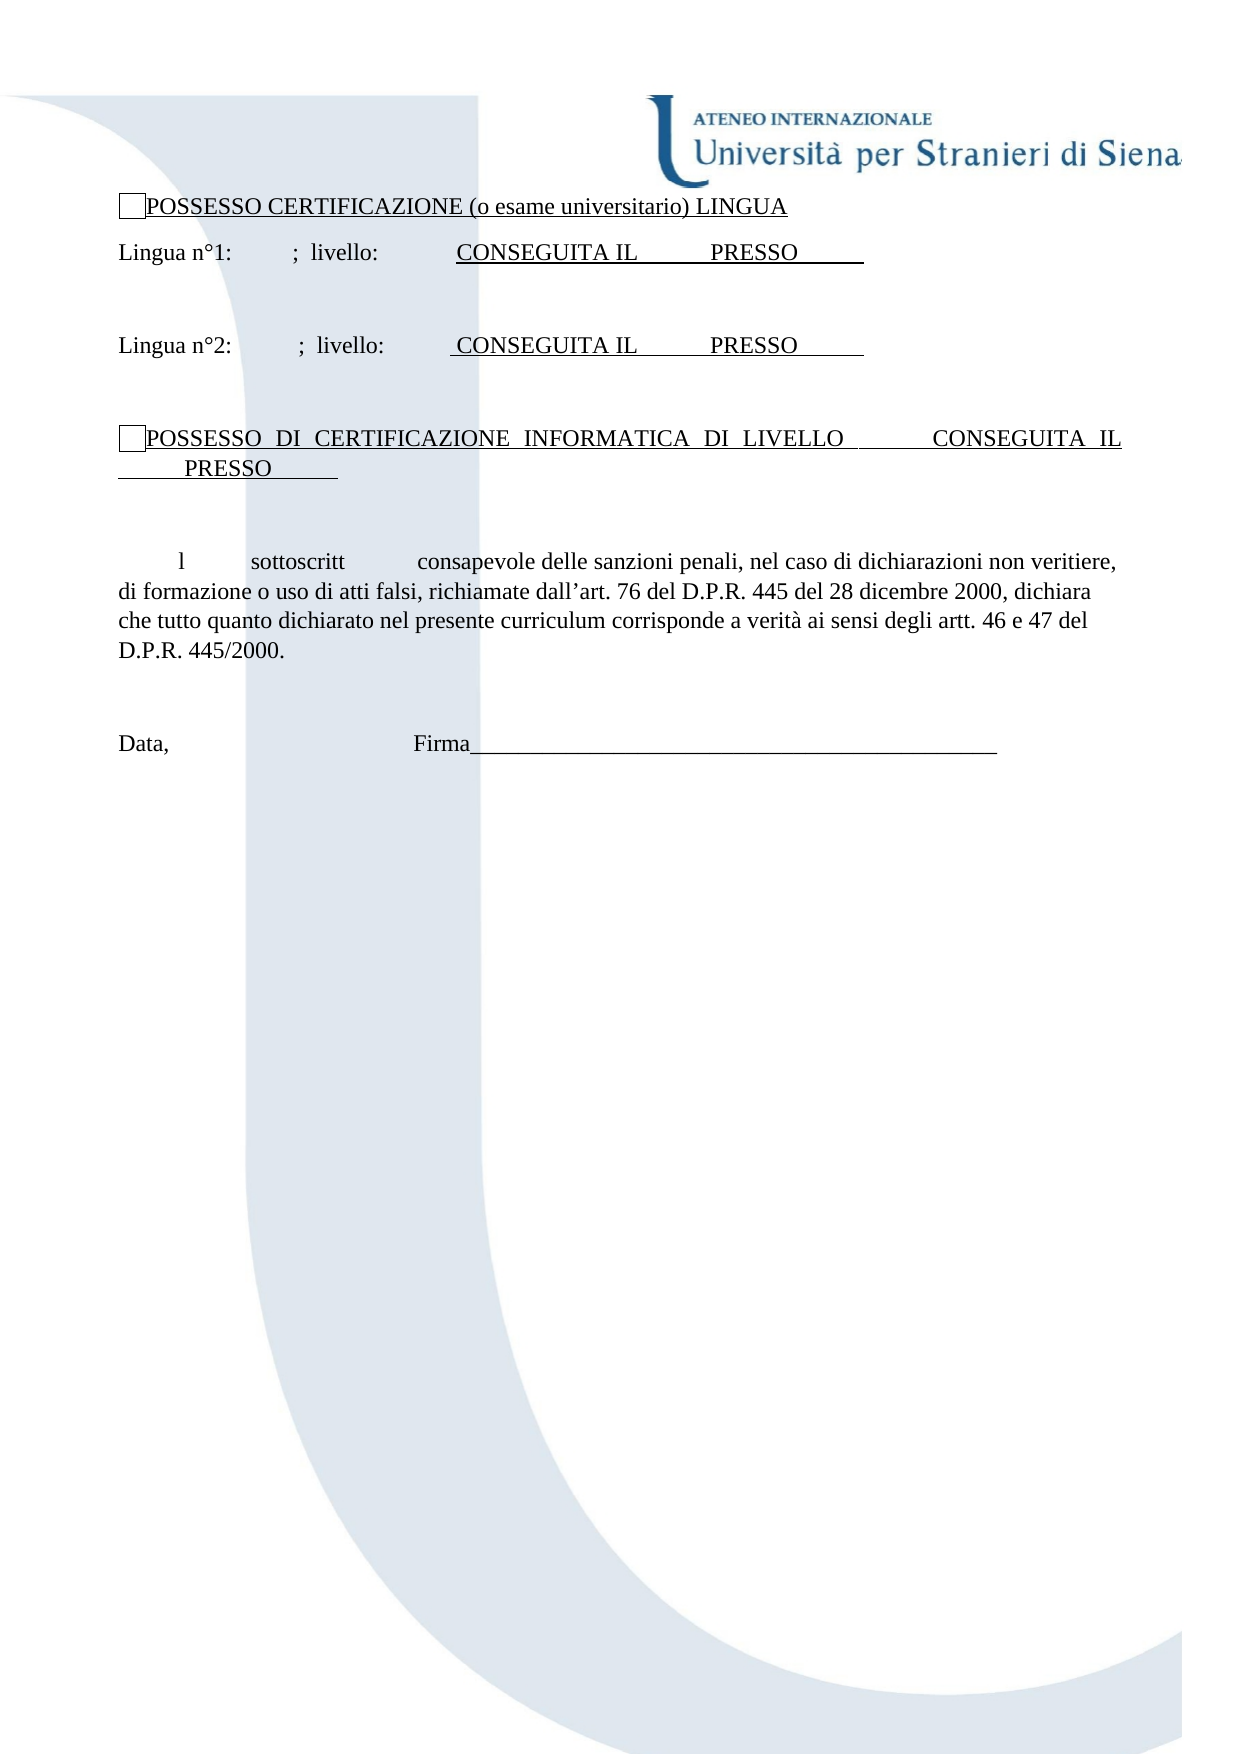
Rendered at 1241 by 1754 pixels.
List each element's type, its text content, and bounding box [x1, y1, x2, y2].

text Lingua n°2: ; livello: CONSEGUITA IL PRESSO [118, 331, 1122, 359]
text POSSESSO DI CERTIFICAZIONE INFORMATICA DI LIVELLO CONSEGUITA IL PRESSO [118, 424, 1122, 482]
text Lingua n°1: ; livello: CONSEGUITA IL PRESSO [118, 238, 1122, 266]
picture [0, 36, 1241, 1754]
text POSSESSO CERTIFICAZIONE (o esame universitario) LINGUA [118, 192, 1122, 219]
text Data, Firma____________________________________________ [118, 729, 1122, 757]
text l sottoscritt consapevole delle sanzioni penali, nel caso di dichiarazioni non veritiere, di formazione o uso di atti falsi, richiamate dall’art. 76 del D.P.R. 445 del 28 dicembre 2000, dichiara che tutto quanto dichiarato nel presente curriculum corrisponde a verità ai sensi degli artt. 46 e 47 del D.P.R. 445/2000. [118, 547, 1122, 664]
